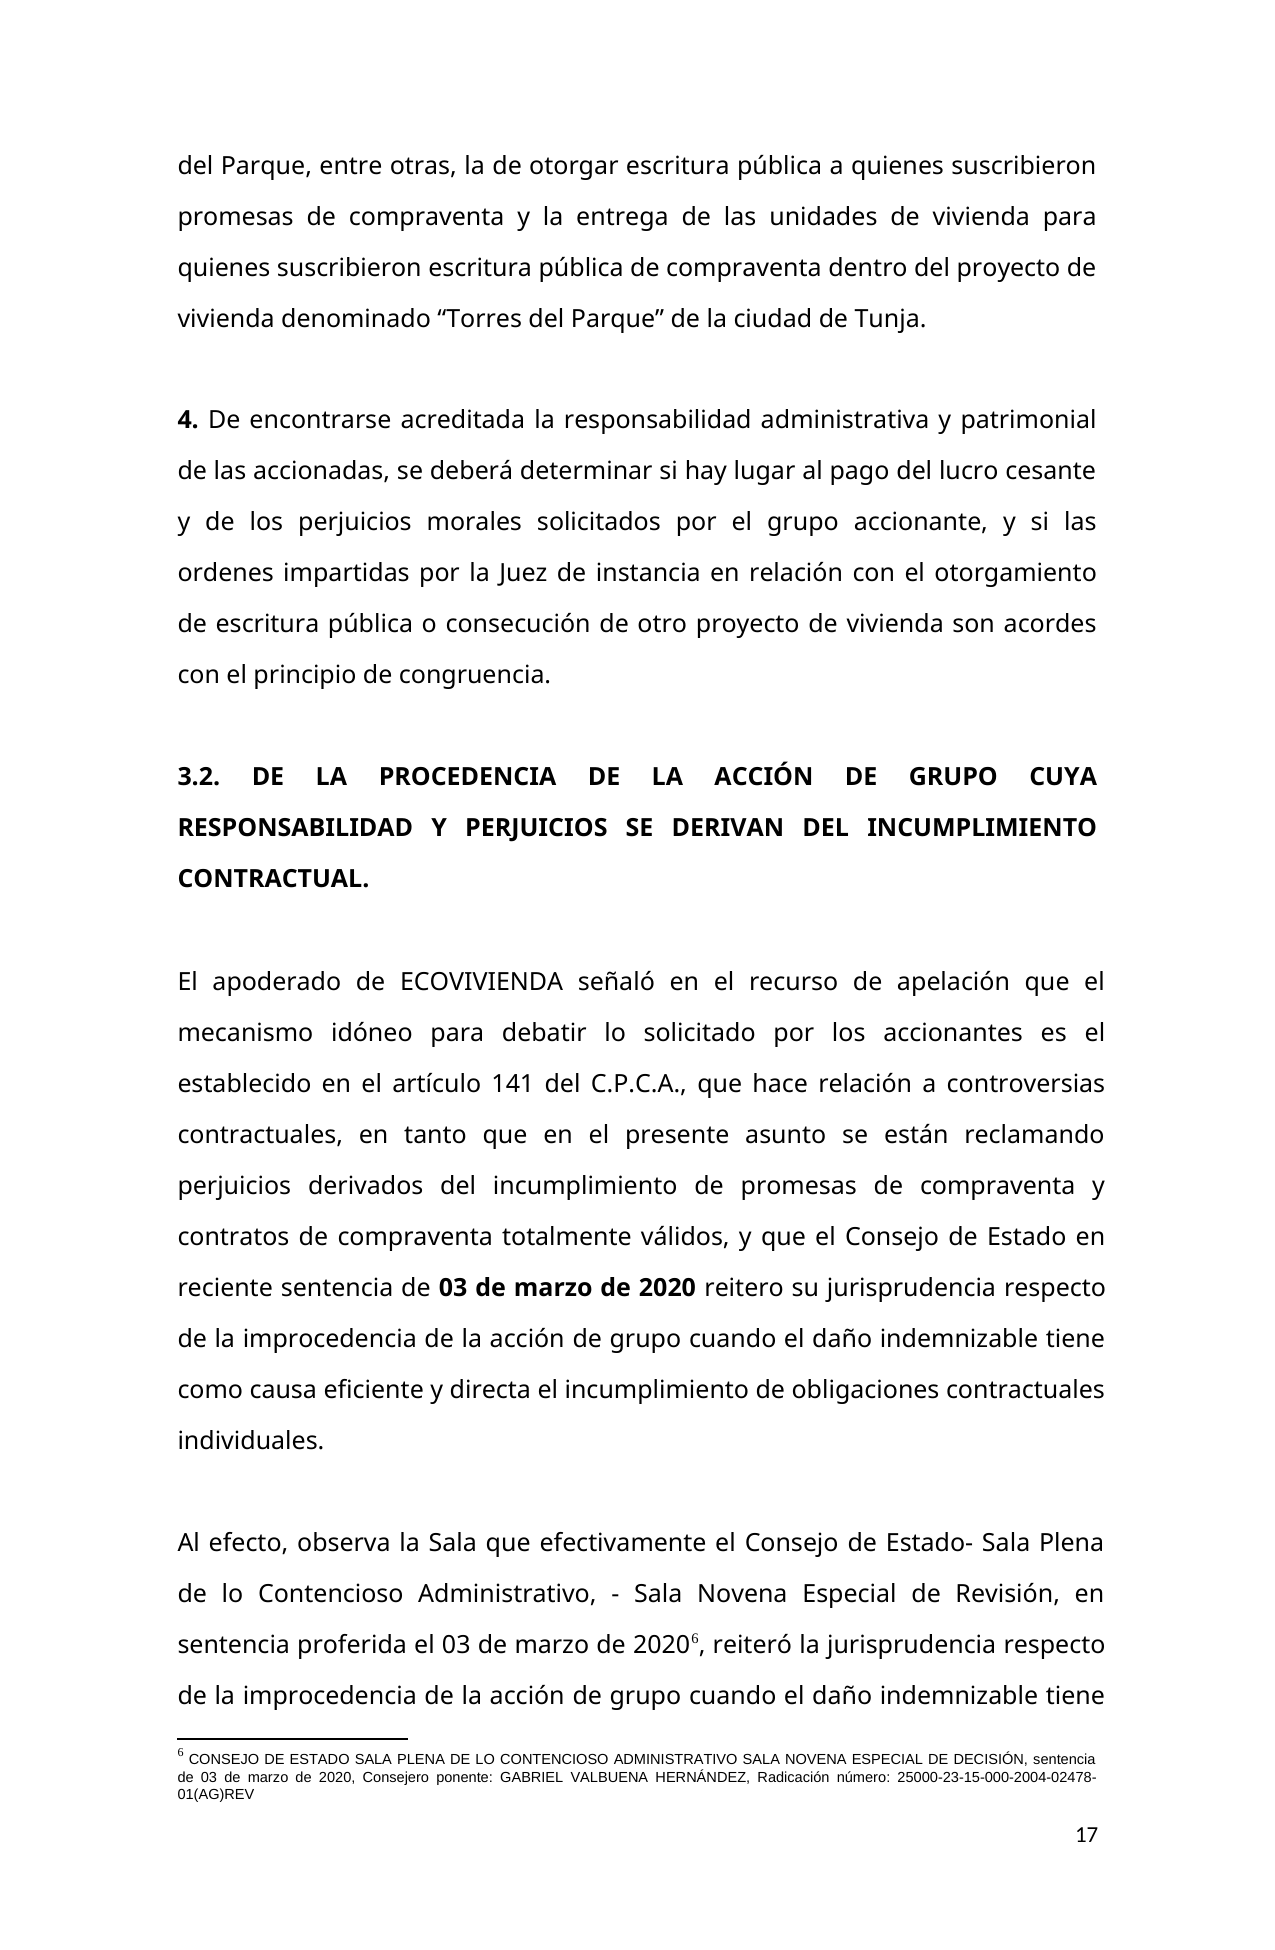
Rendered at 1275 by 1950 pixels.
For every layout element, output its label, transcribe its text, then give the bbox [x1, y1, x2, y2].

list 3.2. DE LA PROCEDENCIA DE LA ACCIÓN DE GRUPO CUYA RESPONSABILIDAD Y PERJUICIOS SE DERIVAN DEL INCUMPLIMIENTO CONTRACTUAL. [177, 759, 1098, 895]
text El apoderado de ECOVIVIENDA señaló en el recurso de apelación que el mecanismo idóneo para debatir lo solicitado por los accionantes es el establecido en el artículo 141 del C.P.C.A., que hace relación a controversias contractuales, en tanto que en el presente asunto se están reclamando perjuicios derivados del incumplimiento de promesas de compraventa y contratos de compraventa totalmente válidos, y que el Consejo de Estado en reciente sentencia de 03 de marzo de 2020 reitero su jurisprudencia respecto de la improcedencia de la acción de grupo cuando el daño indemnizable tiene como causa eficiente y directa el incumplimiento de obligaciones contractuales individuales. [177, 963, 1106, 1457]
text 4. De encontrarse acreditada la responsabilidad administrativa y patrimonial de las accionadas, se deberá determinar si hay lugar al pago del lucro cesante y de los perjuicios morales solicitados por el grupo accionante, y si las ordenes impartidas por la Juez de instancia en relación con el otorgamiento de escritura pública o consecución de otro proyecto de vivienda son acordes con el principio de congruencia. [177, 402, 1098, 691]
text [177, 1524, 1106, 1712]
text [177, 148, 1098, 335]
